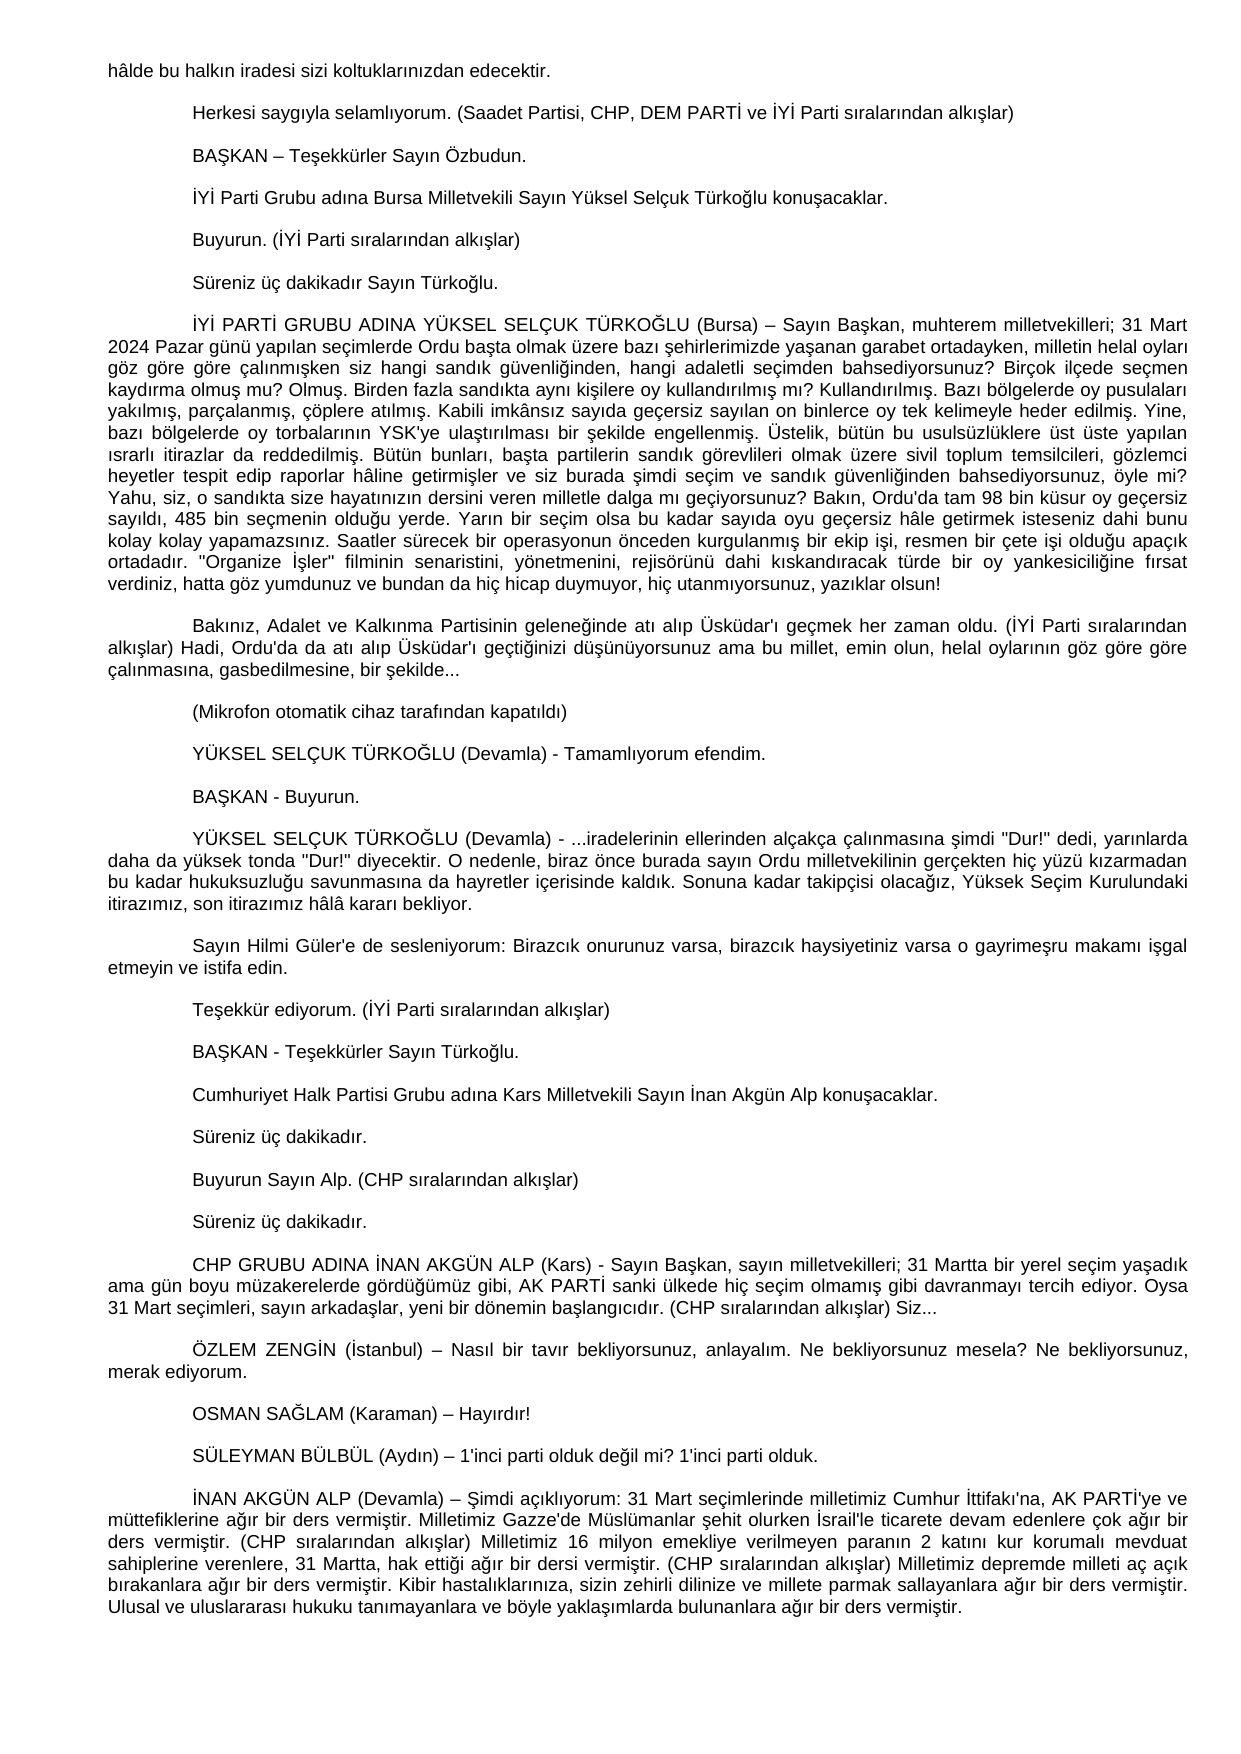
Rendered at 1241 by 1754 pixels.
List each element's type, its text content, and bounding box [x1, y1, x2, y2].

text ÖZLEM ZENGİN (İstanbul) – Nasıl bir tavır bekliyorsunuz, anlayalım. Ne bekliyorsunuz mesela? Ne bekliyorsunuz, merak ediyorum. [108, 1339, 1189, 1382]
text Süreniz üç dakikadır Sayın Türkoğlu. [108, 272, 1189, 293]
text İYİ PARTİ GRUBU ADINA YÜKSEL SELÇUK TÜRKOĞLU (Bursa) – Sayın Başkan, muhterem milletvekilleri; 31 Mart 2024 Pazar günü yapılan seçimlerde Ordu başta olmak üzere bazı şehirlerimizde yaşanan garabet ortadayken, milletin helal oyları göz göre göre çalınmışken siz hangi sandık güvenliğinden, hangi adaletli seçimden bahsediyorsunuz? Birçok ilçede seçmen kaydırma olmuş mu? Olmuş. Birden fazla sandıkta aynı kişilere oy kullandırılmış mı? Kullandırılmış. Bazı bölgelerde oy pusulaları yakılmış, parçalanmış, çöplere atılmış. Kabili imkânsız sayıda geçersiz sayılan on binlerce oy tek kelimeyle heder edilmiş. Yine, bazı bölgelerde oy torbalarının YSK'ye ulaştırılması bir şekilde engellenmiş. Üstelik, bütün bu usulsüzlüklere üst üste yapılan ısrarlı itirazlar da reddedilmiş. Bütün bunları, başta partilerin sandık görevlileri olmak üzere sivil toplum temsilcileri, gözlemci heyetler tespit edip raporlar hâline getirmişler ve siz burada şimdi seçim ve sandık güvenliğinden bahsediyorsunuz, öyle mi? Yahu, siz, o sandıkta size hayatınızın dersini veren milletle dalga mı geçiyorsunuz? Bakın, Ordu'da tam 98 bin küsur oy geçersiz sayıldı, 485 bin seçmenin olduğu yerde. Yarın bir seçim olsa bu kadar sayıda oyu geçersiz hâle getirmek isteseniz dahi bunu kolay kolay yapamazsınız. Saatler sürecek bir operasyonun önceden kurgulanmış bir ekip işi, resmen bir çete işi olduğu apaçık ortadadır. "Organize İşler" filminin senaristini, yönetmenini, rejisörünü dahi kıskandıracak türde bir oy yankesiciliğine fırsat verdiniz, hatta göz yumdunuz ve bundan da hiç hicap duymuyor, hiç utanmıyorsunuz, yazıklar olsun! [108, 314, 1189, 594]
text Süreniz üç dakikadır. [108, 1211, 1189, 1232]
text Buyurun. (İYİ Parti sıralarından alkışlar) [108, 229, 1189, 251]
text Herkesi saygıyla selamlıyorum. (Saadet Partisi, CHP, DEM PARTİ ve İYİ Parti sıralarından alkışlar) [108, 102, 1189, 124]
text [108, 60, 1189, 81]
text (Mikrofon otomatik cihaz tarafından kapatıldı) [108, 701, 1189, 722]
text Süreniz üç dakikadır. [108, 1126, 1189, 1148]
text BAŞKAN - Buyurun. [108, 786, 1189, 807]
text CHP GRUBU ADINA İNAN AKGÜN ALP (Kars) - Sayın Başkan, sayın milletvekilleri; 31 Martta bir yerel seçim yaşadık ama gün boyu müzakerelerde gördüğümüz gibi, AK PARTİ sanki ülkede hiç seçim olmamış gibi davranmayı tercih ediyor. Oysa 31 Mart seçimleri, sayın arkadaşlar, yeni bir dönemin başlangıcıdır. (CHP sıralarından alkışlar) Siz... [108, 1253, 1189, 1318]
text OSMAN SAĞLAM (Karaman) – Hayırdır! [108, 1403, 1189, 1424]
text Sayın Hilmi Güler'e de sesleniyorum: Birazcık onurunuz varsa, birazcık haysiyetiniz varsa o gayrimeşru makamı işgal etmeyin ve istifa edin. [108, 935, 1189, 978]
text Cumhuriyet Halk Partisi Grubu adına Kars Milletvekili Sayın İnan Akgün Alp konuşacaklar. [108, 1084, 1189, 1105]
text Teşekkür ediyorum. (İYİ Parti sıralarından alkışlar) [108, 999, 1189, 1021]
text SÜLEYMAN BÜLBÜL (Aydın) – 1'inci parti olduk değil mi? 1'inci parti olduk. [108, 1445, 1189, 1467]
text YÜKSEL SELÇUK TÜRKOĞLU (Devamla) - Tamamlıyorum efendim. [108, 743, 1189, 765]
text BAŞKAN - Teşekkürler Sayın Türkoğlu. [108, 1041, 1189, 1063]
text YÜKSEL SELÇUK TÜRKOĞLU (Devamla) - ...iradelerinin ellerinden alçakça çalınmasına şimdi "Dur!" dedi, yarınlarda daha da yüksek tonda "Dur!" diyecektir. O nedenle, biraz önce burada sayın Ordu milletvekilinin gerçekten hiç yüzü kızarmadan bu kadar hukuksuzluğu savunmasına da hayretler içerisinde kaldık. Sonuna kadar takipçisi olacağız, Yüksek Seçim Kurulundaki itirazımız, son itirazımız hâlâ kararı bekliyor. [108, 828, 1189, 914]
text İNAN AKGÜN ALP (Devamla) – Şimdi açıklıyorum: 31 Mart seçimlerinde milletimiz Cumhur İttifakı'na, AK PARTİ'ye ve müttefiklerine ağır bir ders vermiştir. Milletimiz Gazze'de Müslümanlar şehit olurken İsrail'le ticarete devam edenlere çok ağır bir ders vermiştir. (CHP sıralarından alkışlar) Milletimiz 16 milyon emekliye verilmeyen paranın 2 katını kur korumalı mevduat sahiplerine verenlere, 31 Martta, hak ettiği ağır bir dersi vermiştir. (CHP sıralarından alkışlar) Milletimiz depremde milleti aç açık bırakanlara ağır bir ders vermiştir. Kibir hastalıklarınıza, sizin zehirli dilinize ve millete parmak sallayanlara ağır bir ders vermiştir. Ulusal ve uluslararası hukuku tanımayanlara ve böyle yaklaşımlarda bulunanlara ağır bir ders vermiştir. [108, 1488, 1189, 1617]
text Buyurun Sayın Alp. (CHP sıralarından alkışlar) [108, 1168, 1189, 1190]
text BAŞKAN – Teşekkürler Sayın Özbudun. [108, 144, 1189, 166]
text Bakınız, Adalet ve Kalkınma Partisinin geleneğinde atı alıp Üsküdar'ı geçmek her zaman oldu. (İYİ Parti sıralarından alkışlar) Hadi, Ordu'da da atı alıp Üsküdar'ı geçtiğinizi düşünüyorsunuz ama bu millet, emin olun, helal oylarının göz göre göre çalınmasına, gasbedilmesine, bir şekilde... [108, 615, 1189, 680]
text İYİ Parti Grubu adına Bursa Milletvekili Sayın Yüksel Selçuk Türkoğlu konuşacaklar. [108, 187, 1189, 208]
